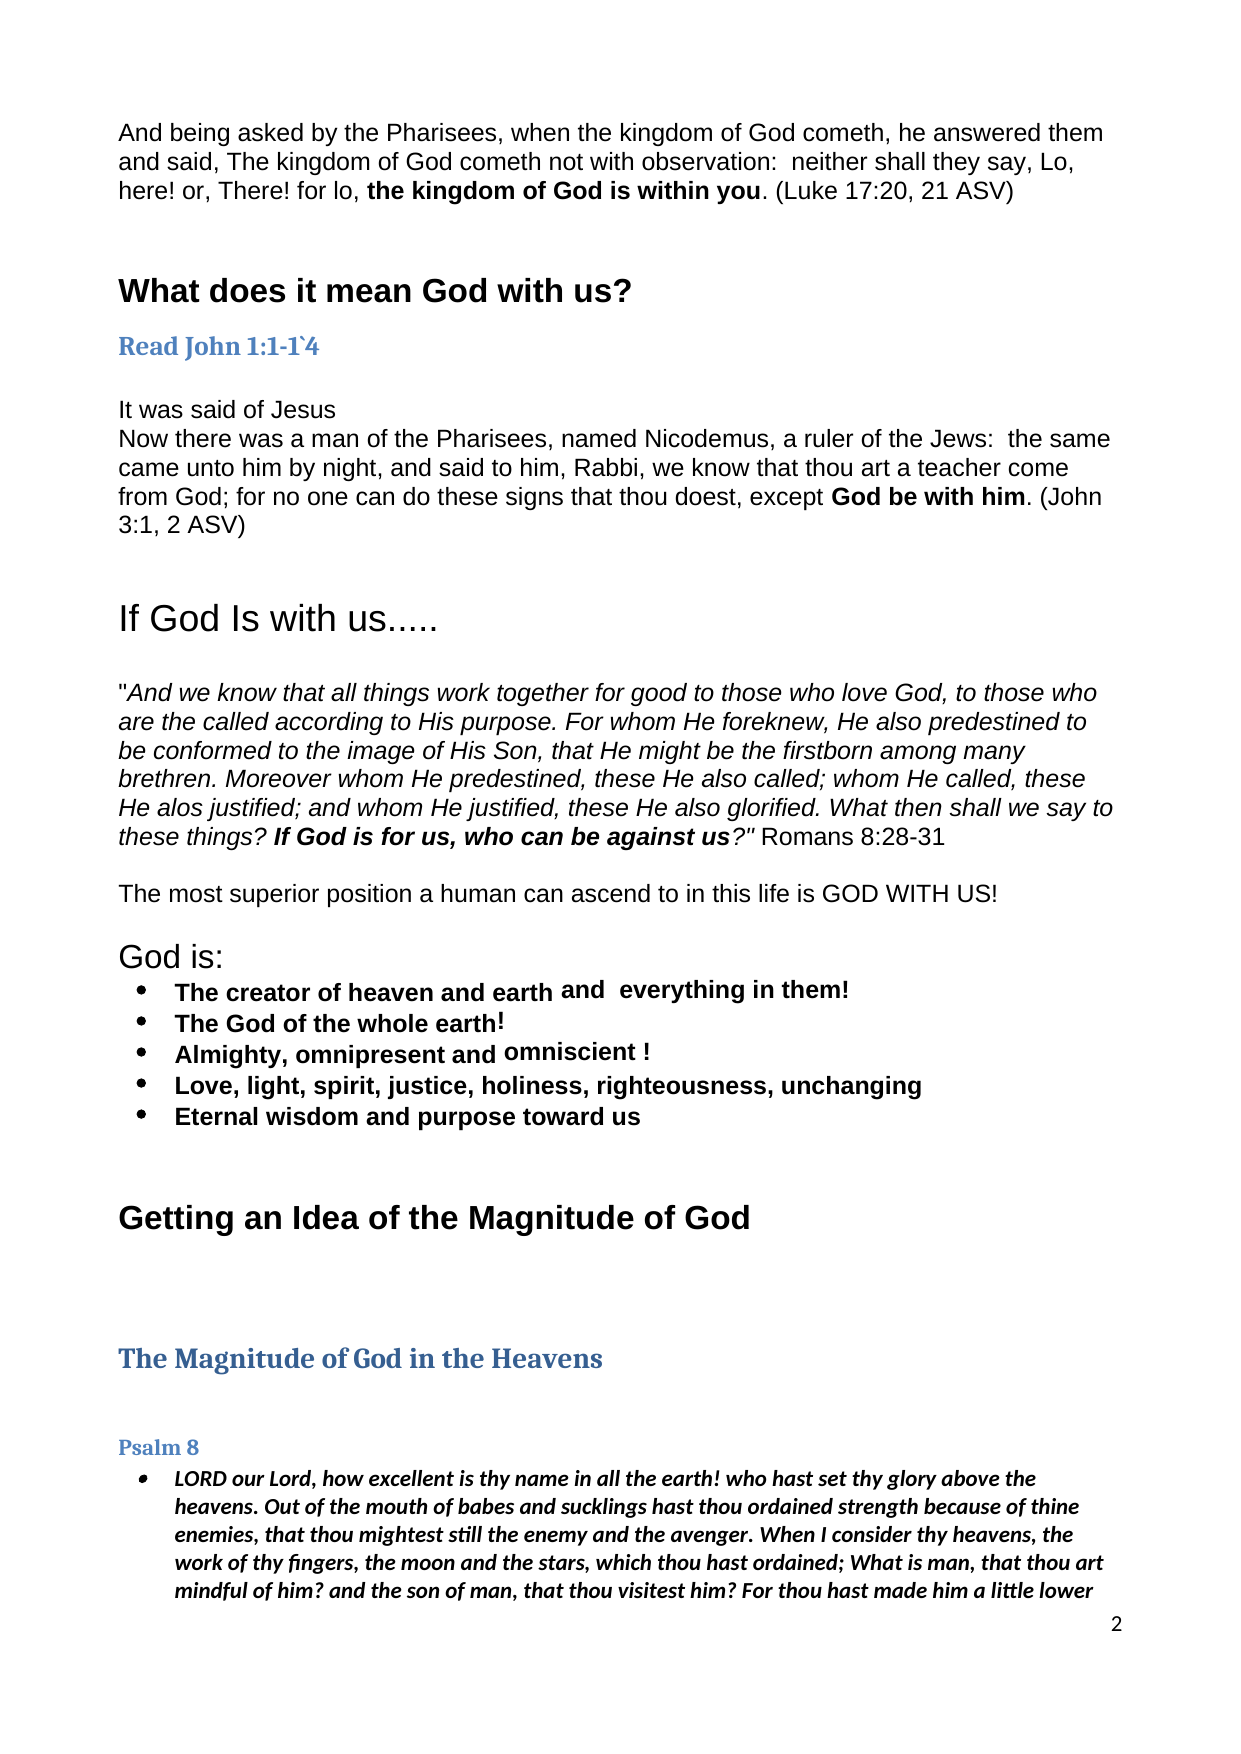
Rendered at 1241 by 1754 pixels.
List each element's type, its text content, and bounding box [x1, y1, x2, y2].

subtitle If God Is with us..... [118, 597, 1122, 640]
list Eternal wisdom and purpose toward us [137, 1099, 1122, 1131]
subtitle Psalm 8 [118, 1434, 1122, 1461]
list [137, 1464, 1122, 1604]
subtitle The Magnitude of God in the Heavens [118, 1343, 1122, 1376]
text "And we know that all things work together for good to those who love God, to those who are the called according to His purpose. For whom He foreknew, He also predestined to be conformed to the image of His Son, that He might be the firstborn among many brethren. Moreover whom He predestined, these He also called; whom He called, these He alos justified; and whom He justified, these He also glorified. What then shall we say to these things? If God is for us, who can be against us?" Romans 8:28-31 [118, 678, 1122, 851]
list Love, light, spirit, justice, holiness, righteousness, unchanging [137, 1068, 1122, 1099]
subtitle God is: [118, 937, 1122, 975]
list The God of the whole earth! [137, 1006, 1122, 1037]
text The most superior position a human can ascend to in this life is GOD WITH US! [118, 879, 1122, 908]
list The creator of heaven and earth and everything in them! [137, 975, 1122, 1006]
subtitle Read John 1:1-1`4 [118, 331, 1122, 362]
list Almighty, omnipresent and omniscient ! [137, 1037, 1122, 1068]
text It was said of Jesus [118, 395, 1122, 424]
text And being asked by the Pharisees, when the kingdom of God cometh, he answered them and said, The kingdom of God cometh not with observation: neither shall they say, Lo, here! or, There! for lo, the kingdom of God is within you. (Luke 17:20, 21 ASV) [118, 118, 1122, 204]
text Now there was a man of the Pharisees, named Nicodemus, a ruler of the Jews: the same came unto him by night, and said to him, Rabbi, we know that thou art a teacher come from God; for no one can do these signs that thou doest, except God be with him. (John 3:1, 2 ASV) [118, 424, 1122, 539]
subtitle Getting an Idea of the Magnitude of God [118, 1198, 1122, 1236]
subtitle What does it mean God with us? [118, 272, 1122, 310]
